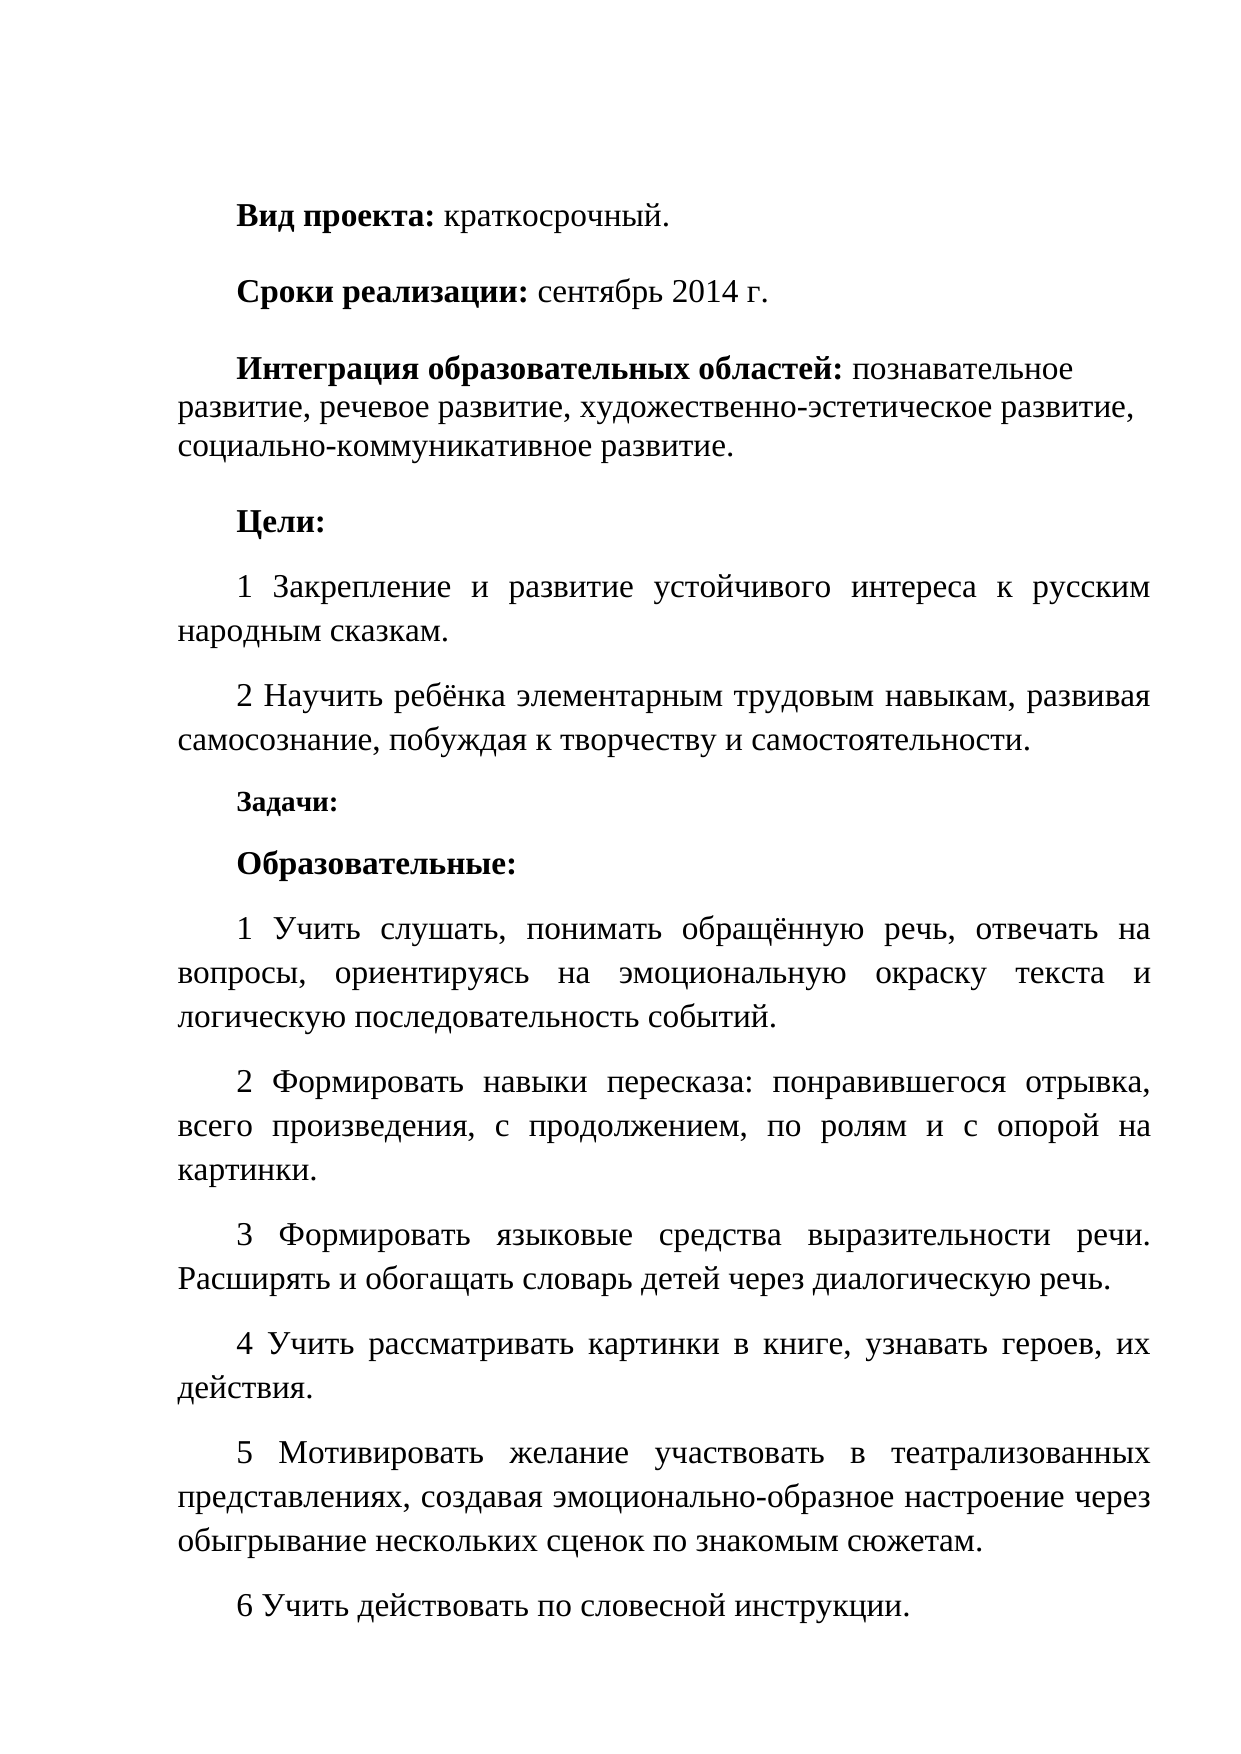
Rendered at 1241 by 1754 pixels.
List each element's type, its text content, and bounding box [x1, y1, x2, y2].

text Вид проекта: краткосрочный. [177, 195, 1152, 233]
text 1 Закрепление и развитие устойчивого интереса к русским народным сказкам. [177, 566, 1152, 649]
text 6 Учить действовать по словесной инструкции. [177, 1586, 1152, 1624]
text 4 Учить рассматривать картинки в книге, узнавать героев, их действия. [177, 1323, 1152, 1406]
text Образовательные: [177, 844, 1152, 882]
text 1 Учить слушать, понимать обращённую речь, отвечать на вопросы, ориентируясь на эмоциональную окраску текста и логическую последовательность событий. [177, 908, 1152, 1035]
text 2 Научить ребёнка элементарным трудовым навыкам, развивая самосознание, побуждая к творчеству и самостоятельности. [177, 675, 1152, 758]
text 5 Мотивировать желание участвовать в театрализованных представлениях, создавая эмоционально-образное настроение через обыгрывание нескольких сценок по знакомым сюжетам. [177, 1432, 1152, 1559]
text 3 Формировать языковые средства выразительности речи. Расширять и обогащать словарь детей через диалогическую речь. [177, 1214, 1152, 1297]
text Интеграция образовательных областей: познавательное развитие, речевое развитие, художественно-эстетическое развитие, социально-коммуникативное развитие. [177, 348, 1152, 463]
text Сроки реализации: сентябрь 2014 г. [177, 271, 1152, 310]
text Задачи: [177, 784, 1152, 818]
text 2 Формировать навыки пересказа: понравившегося отрывка, всего произведения, с продолжением, по ролям и с опорой на картинки. [177, 1062, 1152, 1188]
text Цели: [177, 501, 1152, 540]
